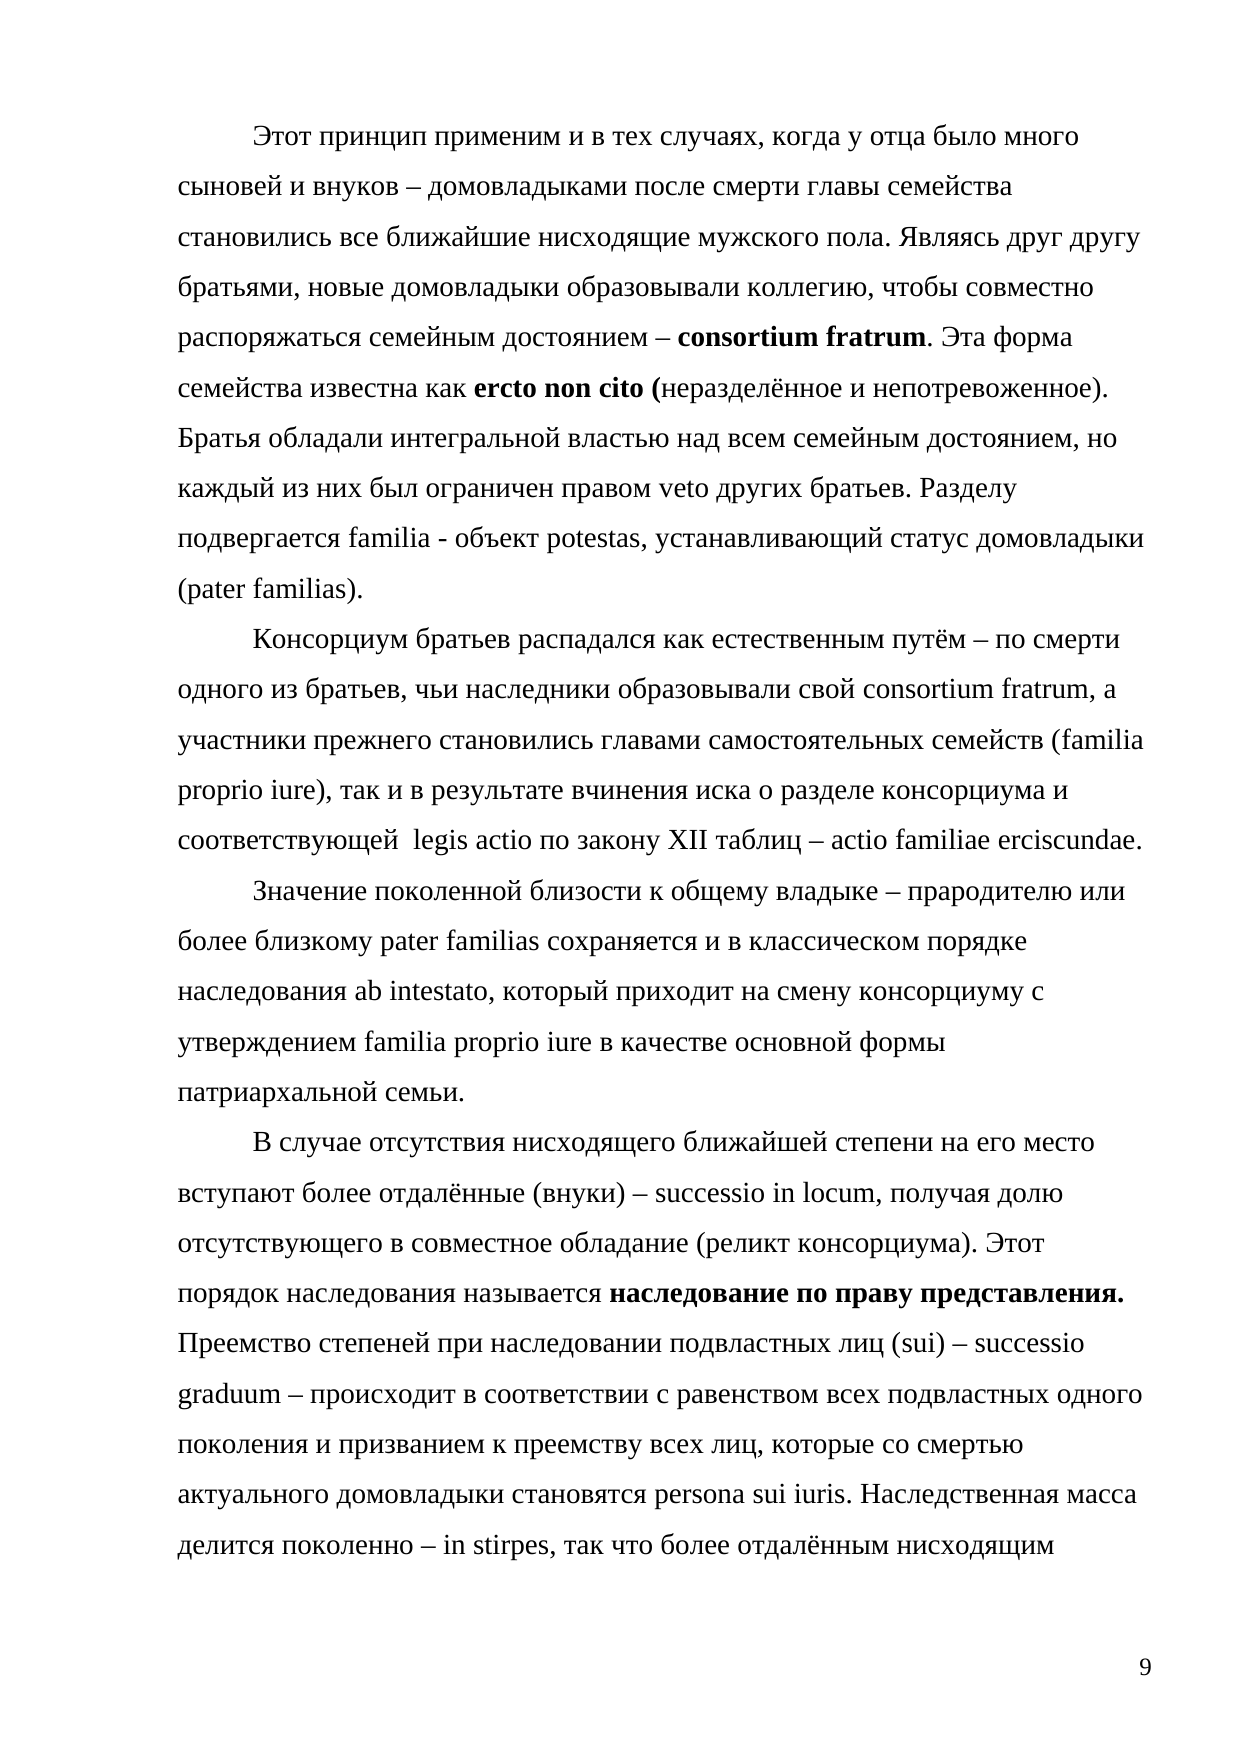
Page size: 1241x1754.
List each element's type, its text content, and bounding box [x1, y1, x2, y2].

text Значение поколенной близости к общему владыке – прародителю или более близкому pater familias сохраняется и в классическом порядке наследования ab intestato, который приходит на смену консорциуму с утверждением familia proprio iure в качестве основной формы патриархальной семьи. [177, 873, 1152, 1108]
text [177, 1124, 1152, 1560]
text Этот принцип применим и в тех случаях, когда у отца было много сыновей и внуков – домовладыками после смерти главы семейства становились все ближайшие нисходящие мужского пола. Являясь друг другу братьями, новые домовладыки образовывали коллегию, чтобы совместно распоряжаться семейным достоянием – consortium fratrum. Эта форма семейства известна как ercto non cito (неразделённое и непотревоженное). Братья обладали интегральной властью над всем семейным достоянием, но каждый из них был ограничен правом veto других братьев. Разделу подвергается familia - объект potestas, устанавливающий статус домовладыки (pater familias). [177, 118, 1152, 604]
text Консорциум братьев распадался как естественным путём – по смерти одного из братьев, чьи наследники образовывали свой consortium fratrum, а участники прежнего становились главами самостоятельных семейств (familia proprio iure), так и в результате вчинения иска о разделе консорциума и соответствующей legis actio по закону XII таблиц – actio familiae erciscundae. [177, 621, 1152, 856]
